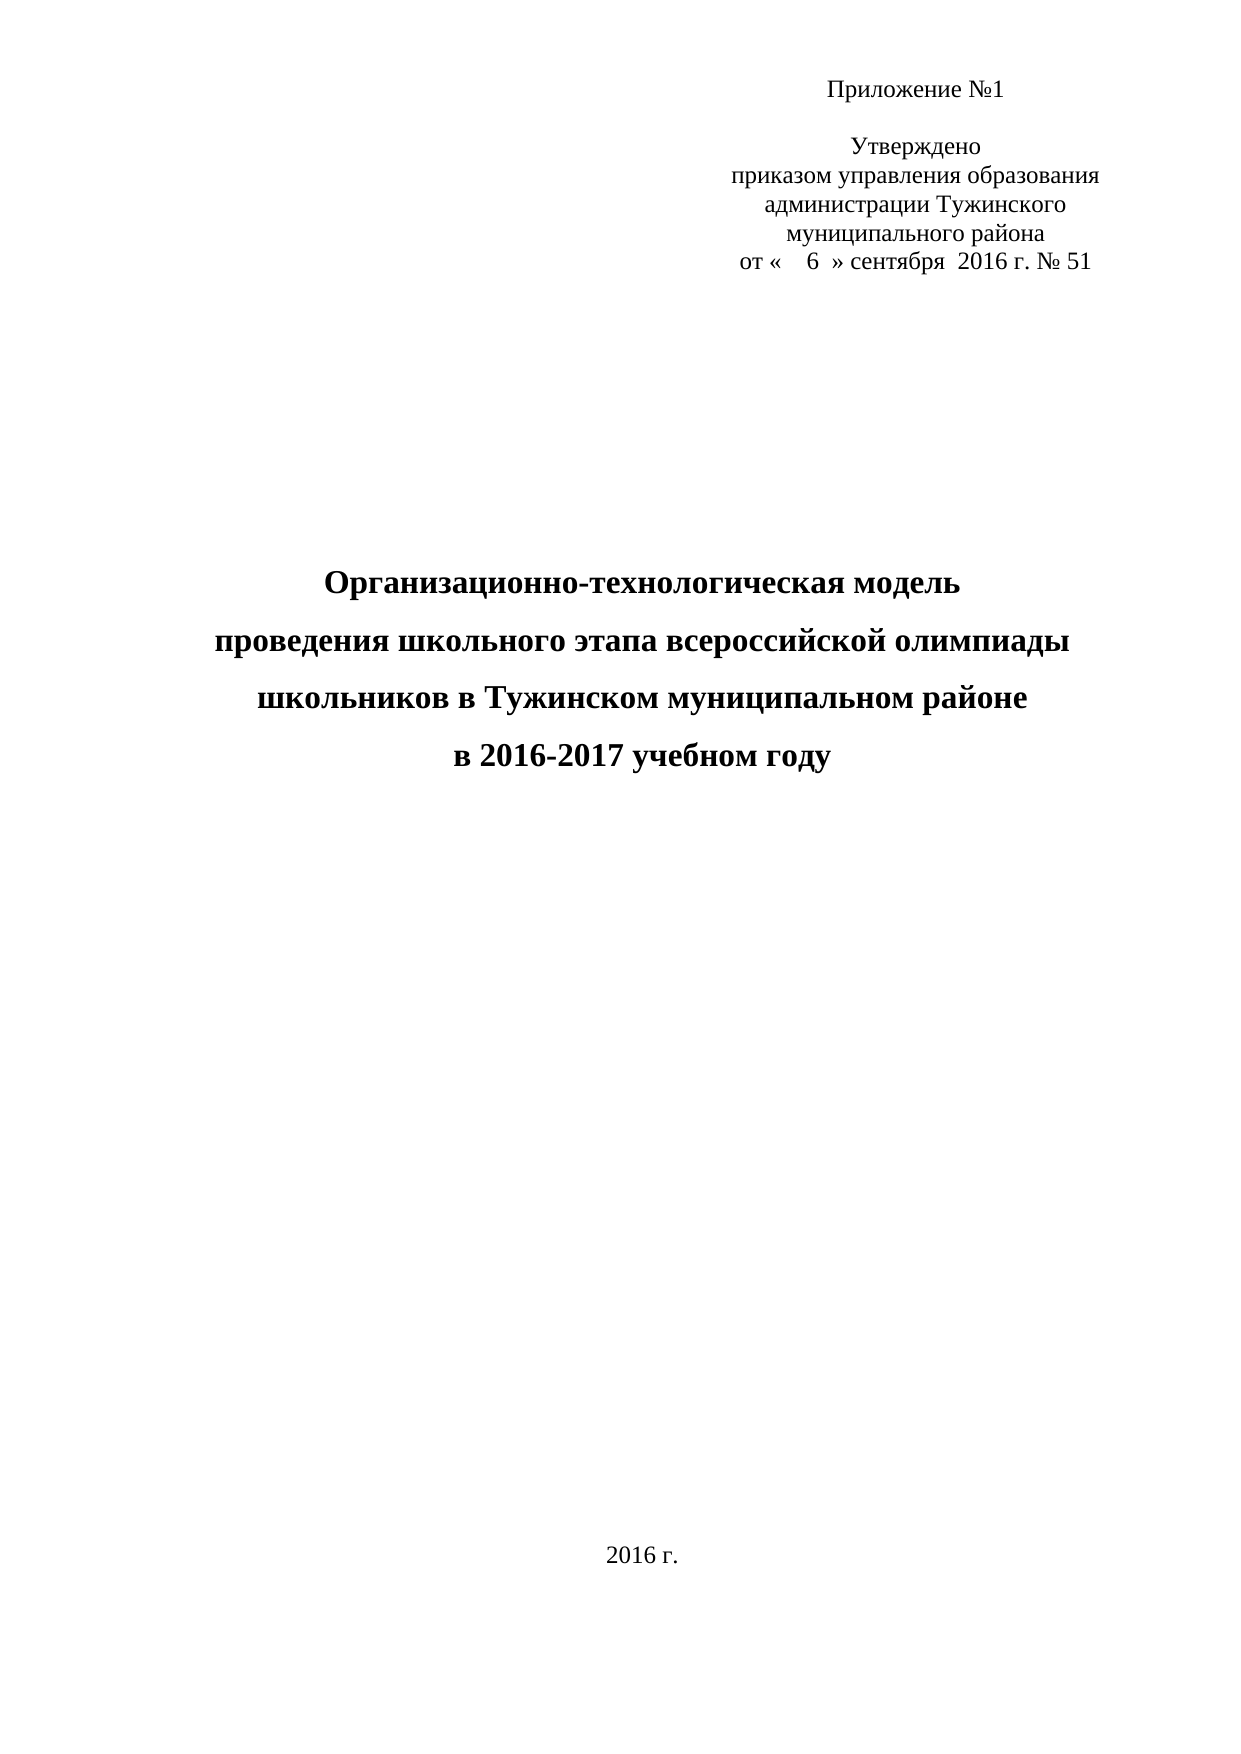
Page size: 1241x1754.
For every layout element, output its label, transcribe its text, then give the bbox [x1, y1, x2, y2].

text проведения школьного этапа всероссийской олимпиады школьников в Тужинском муниципальном районе в 2016-2017 учебном году [133, 620, 1152, 773]
text от « 6 » сентября 2016 г. № 51 [679, 246, 1152, 275]
text приказом управления образования администрации Тужинского муниципального района [679, 160, 1152, 246]
text Организационно-технологическая модель [133, 563, 1152, 601]
text Приложение №1 [679, 74, 1152, 103]
text Утверждено [679, 131, 1152, 160]
text 2016 г. [133, 1540, 1152, 1569]
